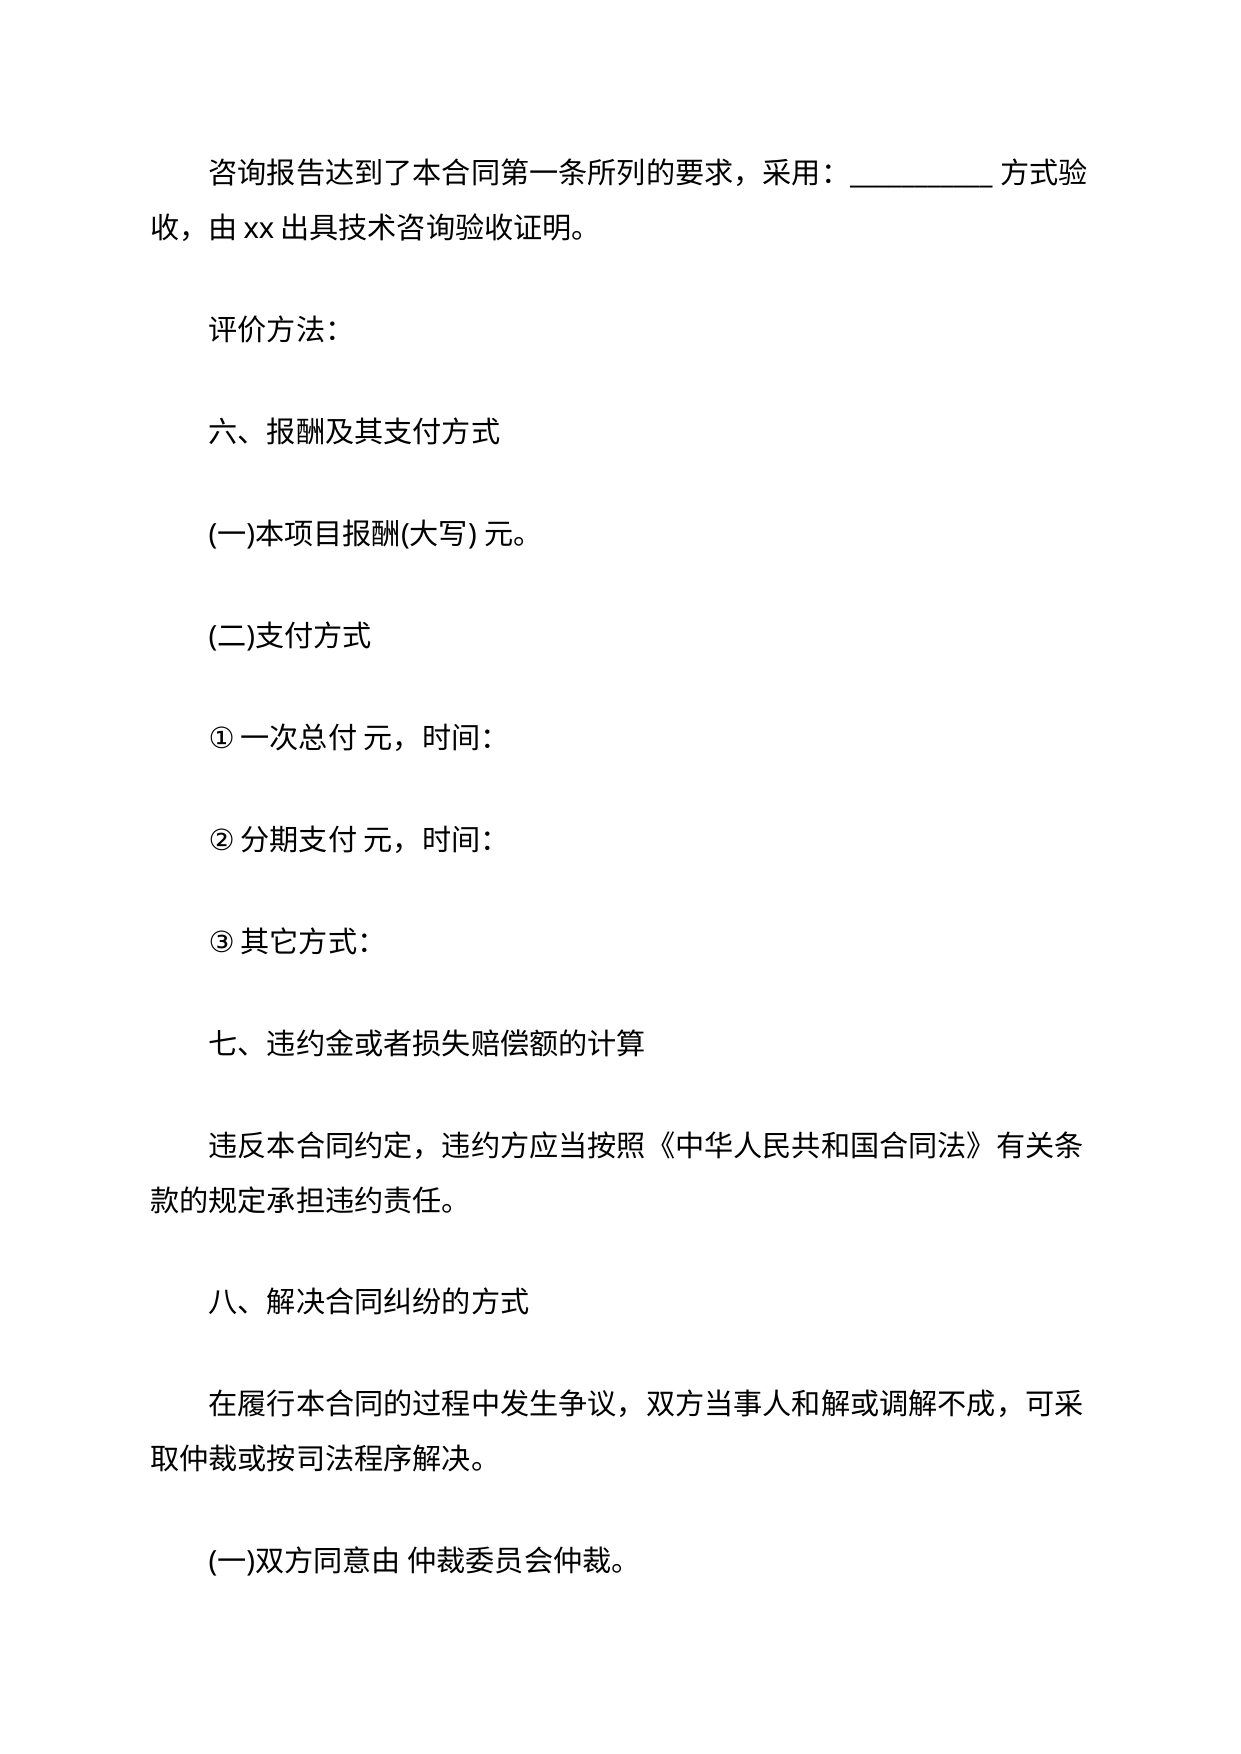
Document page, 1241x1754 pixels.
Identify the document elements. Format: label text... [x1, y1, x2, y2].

text ①一次总付 元，时间： [150, 714, 1090, 757]
text (二)支付方式 [150, 612, 1090, 655]
text 八、解决合同纠纷的方式 [150, 1279, 1090, 1321]
text 评价方法： [150, 307, 1090, 349]
text (一)双方同意由 仲裁委员会仲裁。 [150, 1537, 1090, 1580]
text ②分期支付 元，时间： [150, 816, 1090, 859]
text 六、报酬及其支付方式 [150, 409, 1090, 451]
text ③其它方式： [150, 918, 1090, 961]
text 违反本合同约定，违约方应当按照《中华人民共和国合同法》有关条款的规定承担违约责任。 [150, 1122, 1090, 1219]
text 在履行本合同的过程中发生争议，双方当事人和解或调解不成，可采取仲裁或按司法程序解决。 [150, 1381, 1090, 1478]
text 咨询报告达到了本合同第一条所列的要求，采用：___________ 方式验收，由xx出具技术咨询验收证明。 [150, 150, 1090, 247]
text (一)本项目报酬(大写) 元。 [150, 511, 1090, 553]
text 七、违约金或者损失赔偿额的计算 [150, 1020, 1090, 1063]
